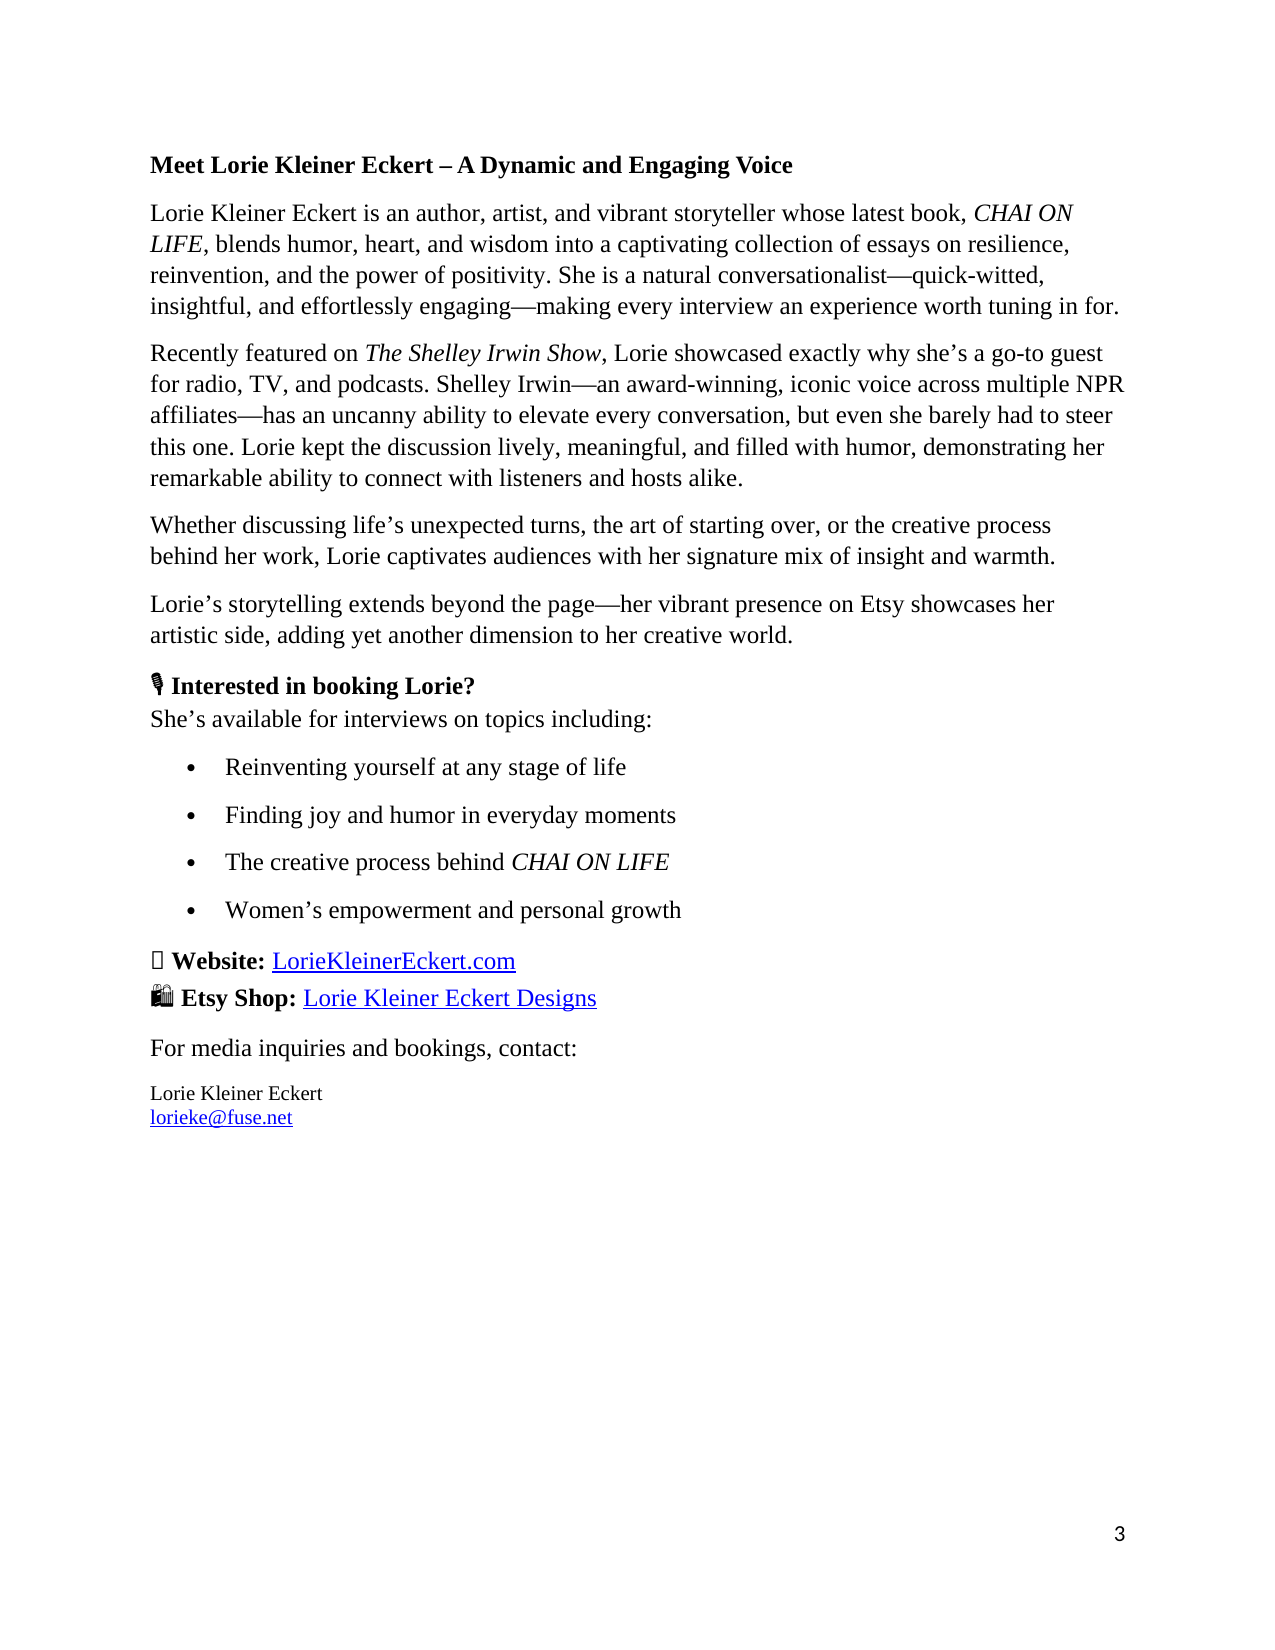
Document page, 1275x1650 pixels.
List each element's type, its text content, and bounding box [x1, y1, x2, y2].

list Reinventing yourself at any stage of life [187, 752, 1125, 781]
text Recently featured on The Shelley Irwin Show, Lorie showcased exactly why she’s a go-to guest for radio, TV, and podcasts. Shelley Irwin—an award-winning, iconic voice across multiple NPR affiliates—has an uncanny ability to elevate every conversation, but even she barely had to steer this one. Lorie kept the discussion lively, meaningful, and filled with humor, demonstrating her remarkable ability to connect with listeners and hosts alike. [150, 338, 1125, 491]
text For media inquiries and bookings, contact: [150, 1033, 1125, 1062]
text Lorie’s storytelling extends beyond the page—her vibrant presence on Etsy showcases her artistic side, adding yet another dimension to her creative world. [150, 589, 1125, 649]
text Lorie Kleiner Eckert is an author, artist, and vibrant storyteller whose latest book, CHAI ON LIFE, blends humor, heart, and wisdom into a captivating collection of essays on resilience, reinvention, and the power of positivity. She is a natural conversationalist—quick-witted, insightful, and effortlessly engaging—making every interview an experience worth tuning in for. [150, 198, 1125, 319]
list Finding joy and humor in everyday moments [187, 800, 1125, 828]
text 🎙 Interested in booking Lorie? She’s available for interviews on topics including: [150, 668, 1125, 733]
list Women’s empowerment and personal growth [187, 895, 1125, 924]
text Lorie Kleiner Eckert lorieke@fuse.net [150, 1081, 1125, 1129]
list The creative process behind CHAI ON LIFE [187, 847, 1125, 876]
text 📌 Website: LorieKleinerEckert.com 🛍 Etsy Shop: Lorie Kleiner Eckert Designs [150, 943, 1125, 1014]
text Whether discussing life’s unexpected turns, the art of starting over, or the creative process behind her work, Lorie captivates audiences with her signature mix of insight and warmth. [150, 510, 1125, 570]
text Meet Lorie Kleiner Eckert – A Dynamic and Engaging Voice [150, 150, 1125, 179]
